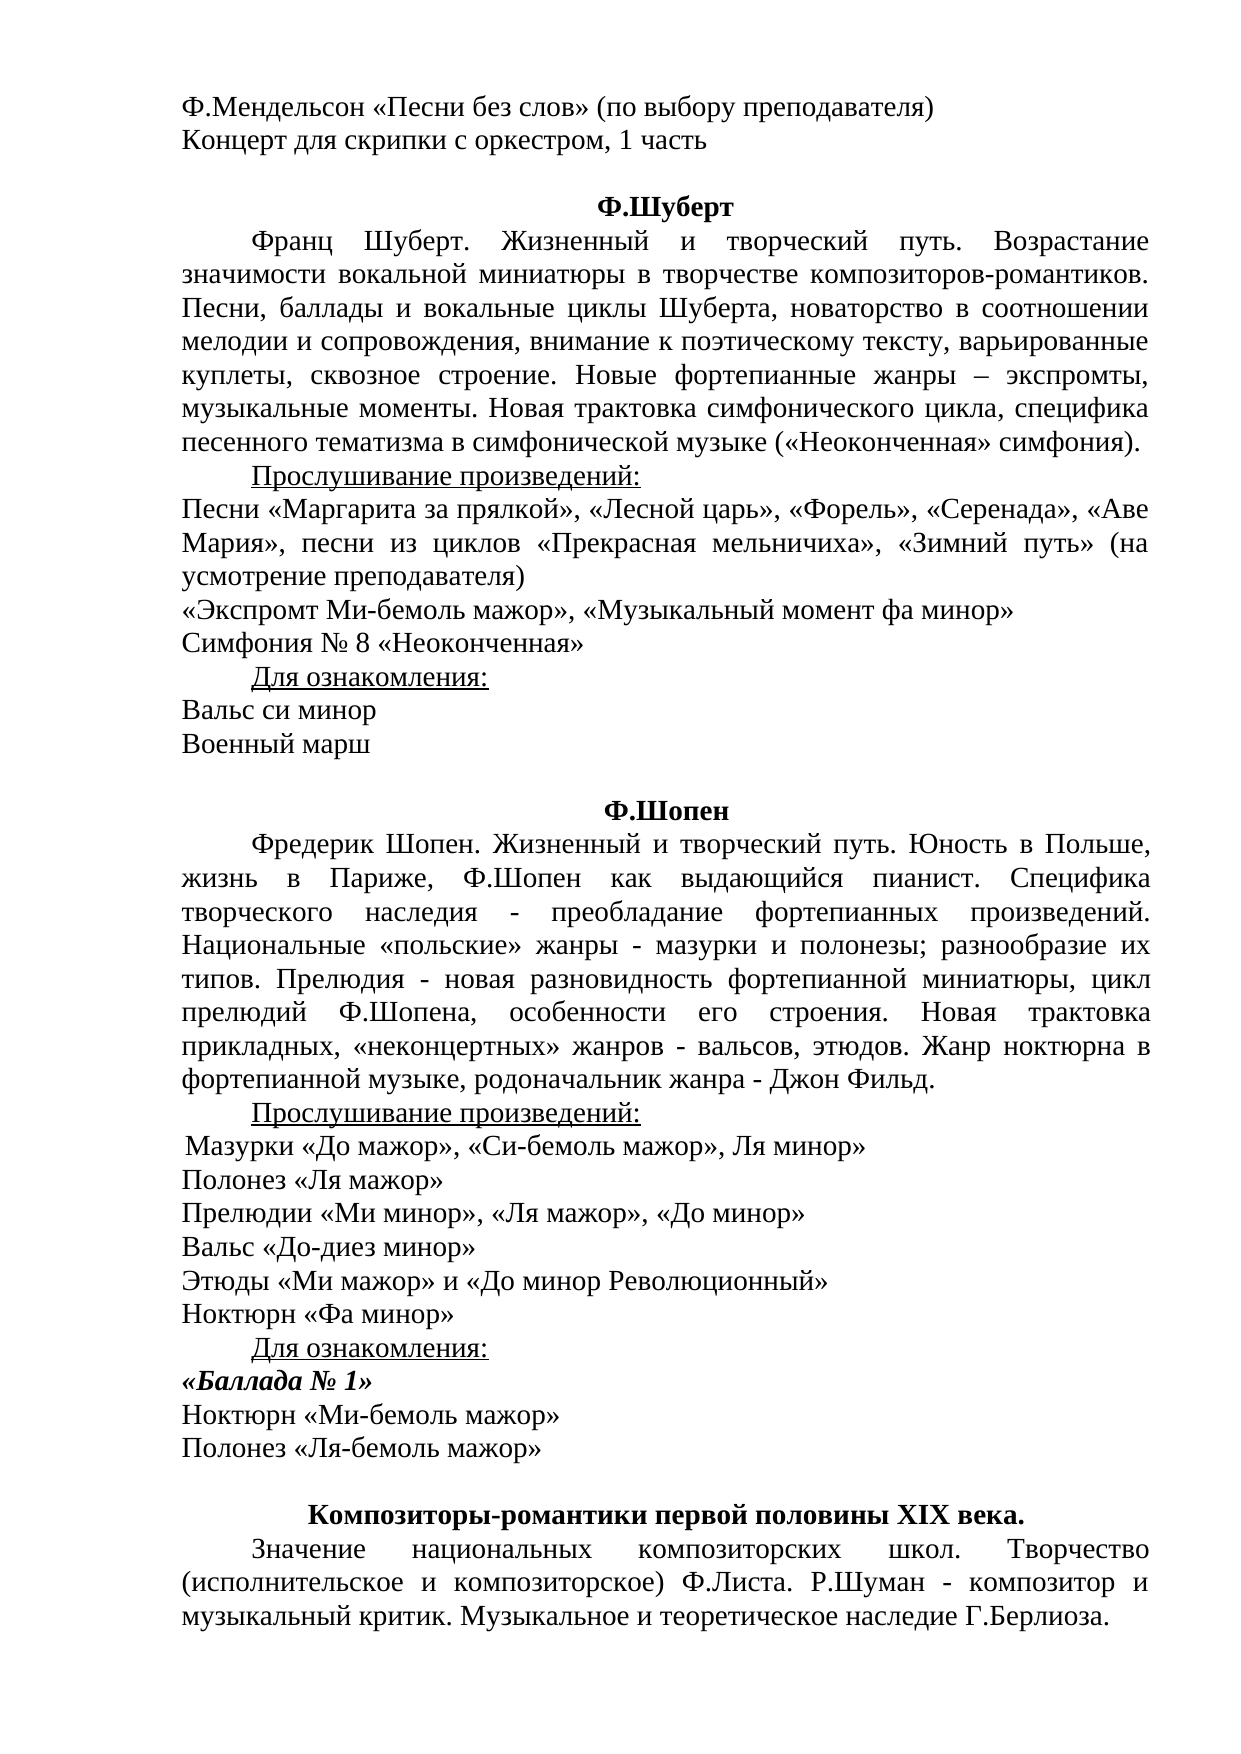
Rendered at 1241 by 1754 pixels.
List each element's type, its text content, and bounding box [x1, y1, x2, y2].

text Прослушивание произведений: [177, 1095, 1149, 1128]
text Ф.Шопен [181, 793, 1152, 827]
text Ноктюрн «Ми-бемоль мажор» [181, 1397, 1152, 1430]
text Фредерик Шопен. Жизненный и творческий путь. Юность в Польше, жизнь в Париже, Ф.Шопен как выдающийся пианист. Специфика творческого наследия - преобладание фортепианных произведений. Национальные «польские» жанры - мазурки и полонезы; разнообразие их типов. Прелюдия - новая разновидность фортепианной миниатюры, цикл прелюдий Ф.Шопена, особенности его строения. Новая трактовка прикладных, «неконцертных» жанров - вальсов, этюдов. Жанр ноктюрна в фортепианной музыке, родоначальник жанра - Джон Фильд. [181, 827, 1152, 1095]
text Для ознакомления: [181, 1330, 1152, 1363]
text Ф.Шуберт [181, 189, 1149, 223]
text Прелюдии «Ми минор», «Ля мажор», «До минор» [181, 1196, 1152, 1229]
text Вальс си минор [181, 692, 1152, 726]
text «Баллада № 1» [181, 1363, 408, 1397]
text Франц Шуберт. Жизненный и творческий путь. Возрастание значимости вокальной миниатюры в творчестве композиторов-романтиков. Песни, баллады и вокальные циклы Шуберта, новаторство в соотношении мелодии и сопровождения, внимание к поэтическому тексту, варьированные куплеты, сквозное строение. Новые фортепианные жанры – экспромты, музыкальные моменты. Новая трактовка симфонического цикла, специфика песенного тематизма в симфонической музыке («Неоконченная» симфония). [181, 223, 1149, 458]
text Значение национальных композиторских школ. Творчество (исполнительское и композиторское) Ф.Листа. Р.Шуман - композитор и музыкальный критик. Музыкальное и теоретическое наследие Г.Берлиоза. [181, 1531, 1149, 1632]
text Ф.Мендельсон «Песни без слов» (по выбору преподавателя) [181, 89, 1149, 122]
text Военный марш [181, 726, 1152, 759]
text Вальс «До-диез минор» [181, 1229, 1152, 1263]
text «Экспромт Ми-бемоль мажор», «Музыкальный момент фа минор» [181, 592, 1152, 625]
text Прослушивание произведений: [181, 458, 1152, 491]
text Мазурки «До мажор», «Си-бемоль мажор», Ля минор» [177, 1128, 1149, 1162]
text Концерт для скрипки с оркестром, 1 часть [181, 122, 1149, 156]
text Ноктюрн «Фа минор» [181, 1296, 1152, 1330]
text Этюды «Ми мажор» и «До минор Революционный» [181, 1263, 1152, 1296]
text Для ознакомления: [181, 659, 1152, 692]
text Симфония № 8 «Неоконченная» [181, 625, 1152, 659]
text Полонез «Ля мажор» [181, 1162, 1152, 1196]
text Песни «Маргарита за прялкой», «Лесной царь», «Форель», «Серенада», «Аве Мария», песни из циклов «Прекрасная мельничиха», «Зимний путь» (на усмотрение преподавателя) [181, 491, 1149, 592]
text Композиторы-романтики первой половины XIX века. [181, 1497, 1152, 1531]
text Полонез «Ля-бемоль мажор» [181, 1430, 1152, 1464]
